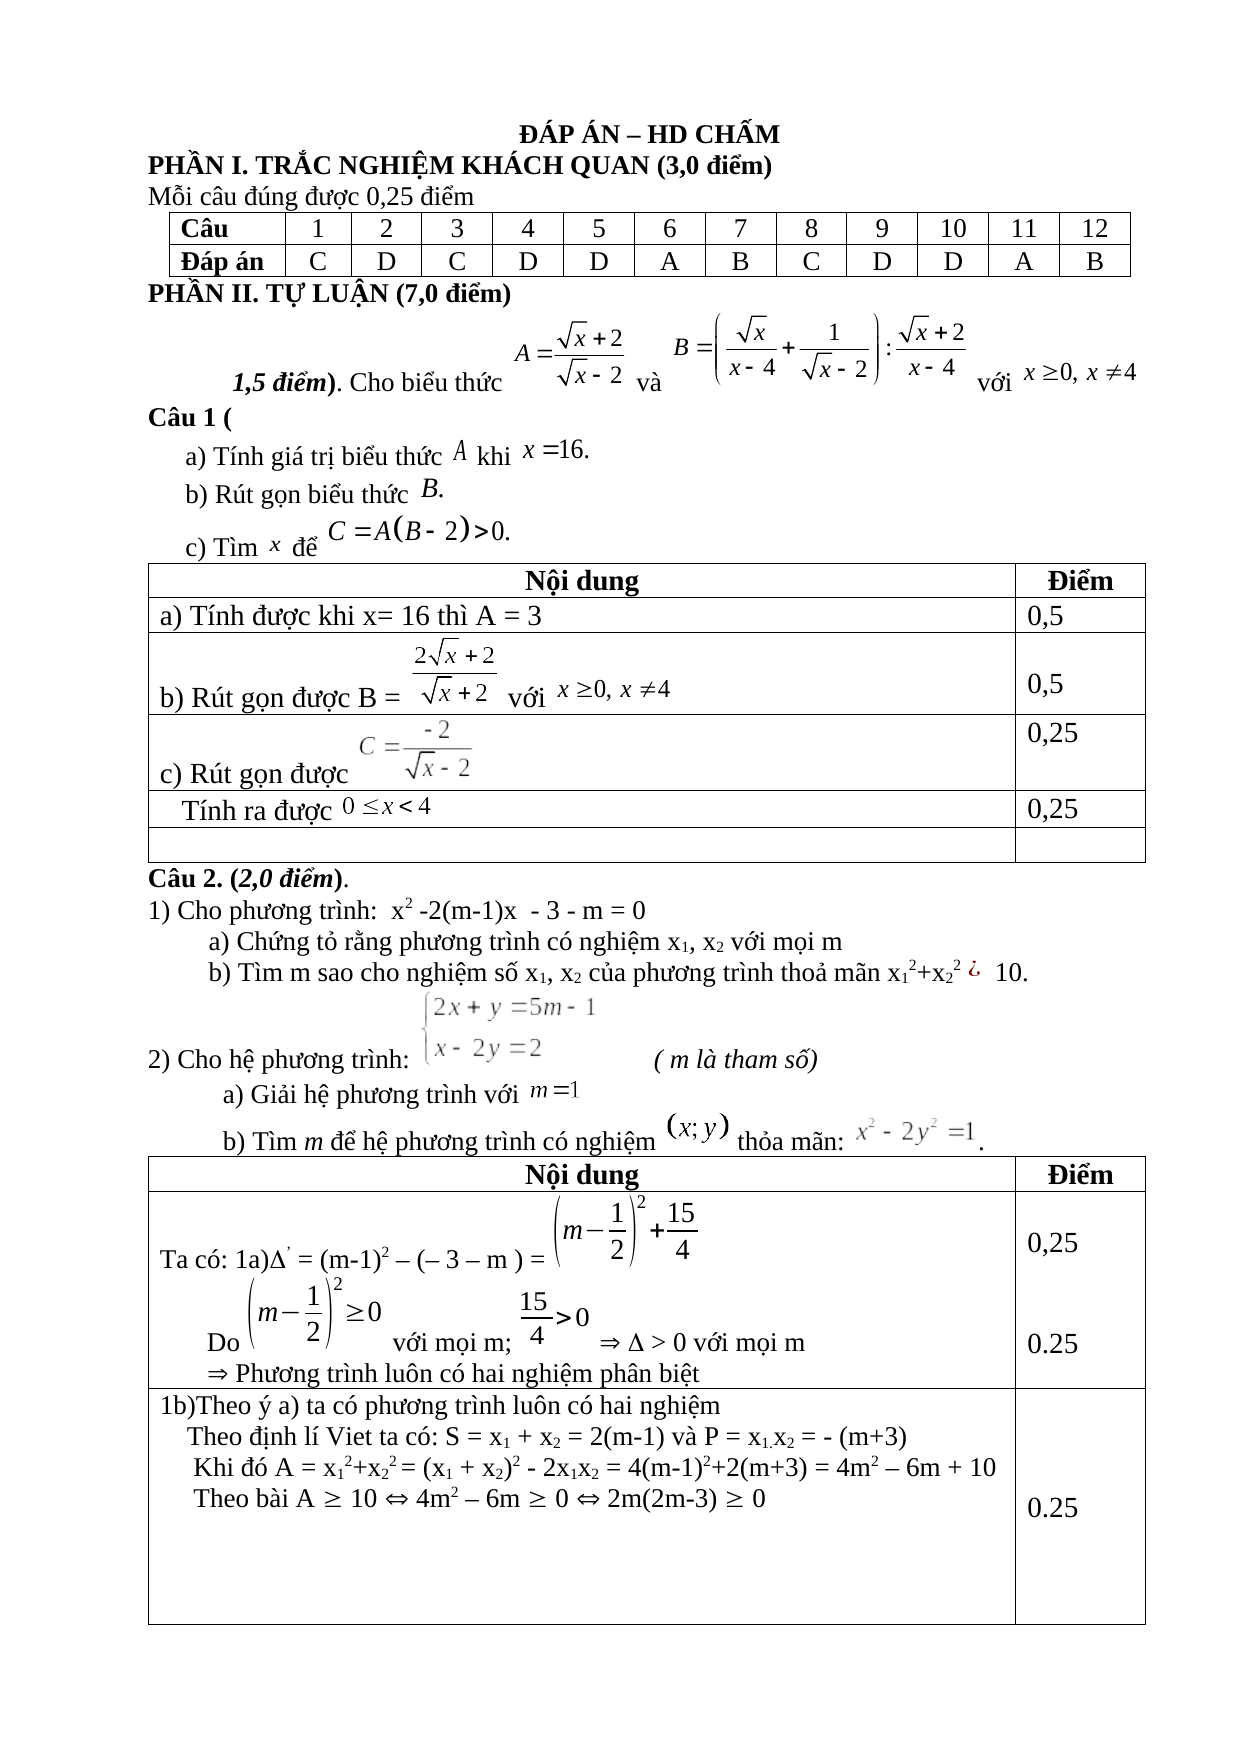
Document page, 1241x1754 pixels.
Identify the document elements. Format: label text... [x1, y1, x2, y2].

table_cell C [422, 245, 492, 276]
text b) Tìm m để hệ phương trình có nghiệm thỏa mãn: . [148, 1110, 1152, 1156]
table_cell C [777, 245, 846, 276]
text ĐÁP ÁN – HD CHẤM [148, 118, 1152, 149]
table_header 1 [286, 213, 351, 244]
table_header Câu [170, 213, 285, 244]
table_cell D [918, 245, 988, 276]
table_cell 0,5 [1016, 598, 1145, 632]
table_header 5 [564, 213, 634, 244]
table_header Nội dung [149, 564, 1015, 597]
table_header 4 [493, 213, 563, 244]
text a) Tính giá trị biểu thức khi [185, 432, 1152, 471]
text 1) Cho phương trình: x2 -2(m-1)x - 3 - m = 0 [148, 894, 1152, 925]
table_cell D [352, 245, 421, 276]
text Câu 1 (1,5 điểm). Cho biểu thức và với [148, 308, 1152, 432]
table_header Nội dung [149, 1157, 1015, 1191]
table_header 7 [706, 213, 776, 244]
table_header Điểm [1016, 564, 1145, 597]
table_cell B [706, 245, 776, 276]
table_cell D [847, 245, 917, 276]
table_header 12 [1060, 213, 1130, 244]
table_cell C [286, 245, 351, 276]
text b) Rút gọn biểu thức [185, 471, 1152, 510]
text Mỗi câu đúng được 0,25 điểm [148, 180, 1152, 212]
text PHẦN I. TRẮC NGHIỆM KHÁCH QUAN (3,0 điểm) [148, 149, 1152, 180]
table_cell 0,25 [1016, 791, 1145, 827]
table_cell c) Rút gọn được [149, 715, 1015, 790]
table_cell [149, 828, 1015, 862]
text b) Tìm m sao cho nghiệm số x1, x2 của phương trình thoả mãn x12+x22 10. [148, 956, 1152, 987]
text 2) Cho hệ phương trình: ( m là tham số) [148, 987, 1152, 1074]
table_cell 0,25 [1016, 715, 1145, 790]
table_header 11 [989, 213, 1059, 244]
table_header 2 [352, 213, 421, 244]
table_cell A [989, 245, 1059, 276]
table_cell 0,25 0.25 [1016, 1192, 1145, 1388]
table_cell 0.25 0,25 [1016, 1389, 1145, 1624]
text a) Giải hệ phương trình với [148, 1074, 1152, 1110]
table_header 9 [847, 213, 917, 244]
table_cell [149, 1389, 1015, 1624]
table_cell Đáp án [170, 245, 285, 276]
table_cell Tính ra được [149, 791, 1015, 827]
table_cell D [564, 245, 634, 276]
table_header 10 [918, 213, 988, 244]
table_cell b) Rút gọn được B = với [149, 633, 1015, 714]
table_header 3 [422, 213, 492, 244]
text Câu 2. (2,0 điểm). [148, 863, 1152, 894]
table_cell A [635, 245, 705, 276]
table_cell [1016, 828, 1145, 862]
table_cell a) Tính được khi x= 16 thì A = 3 [149, 598, 1015, 632]
table_header 8 [777, 213, 846, 244]
table_cell Ta có: 1a)’ = (m-1)2 – (– 3 – m ) = Do với mọi m; > 0 với mọi m Phương trình luôn có hai nghiệm phân biệt [149, 1192, 1015, 1388]
text PHẦN II. TỰ LUẬN (7,0 điểm) [148, 277, 1152, 308]
table_header 6 [635, 213, 705, 244]
text c) Tìm để [185, 510, 1152, 562]
table_cell B [1060, 245, 1130, 276]
text a) Chứng tỏ rằng phương trình có nghiệm x1, x2 với mọi m [148, 925, 1152, 956]
table_header Điểm [1016, 1157, 1145, 1191]
table_cell 0,5 [1016, 633, 1145, 714]
table_cell D [493, 245, 563, 276]
